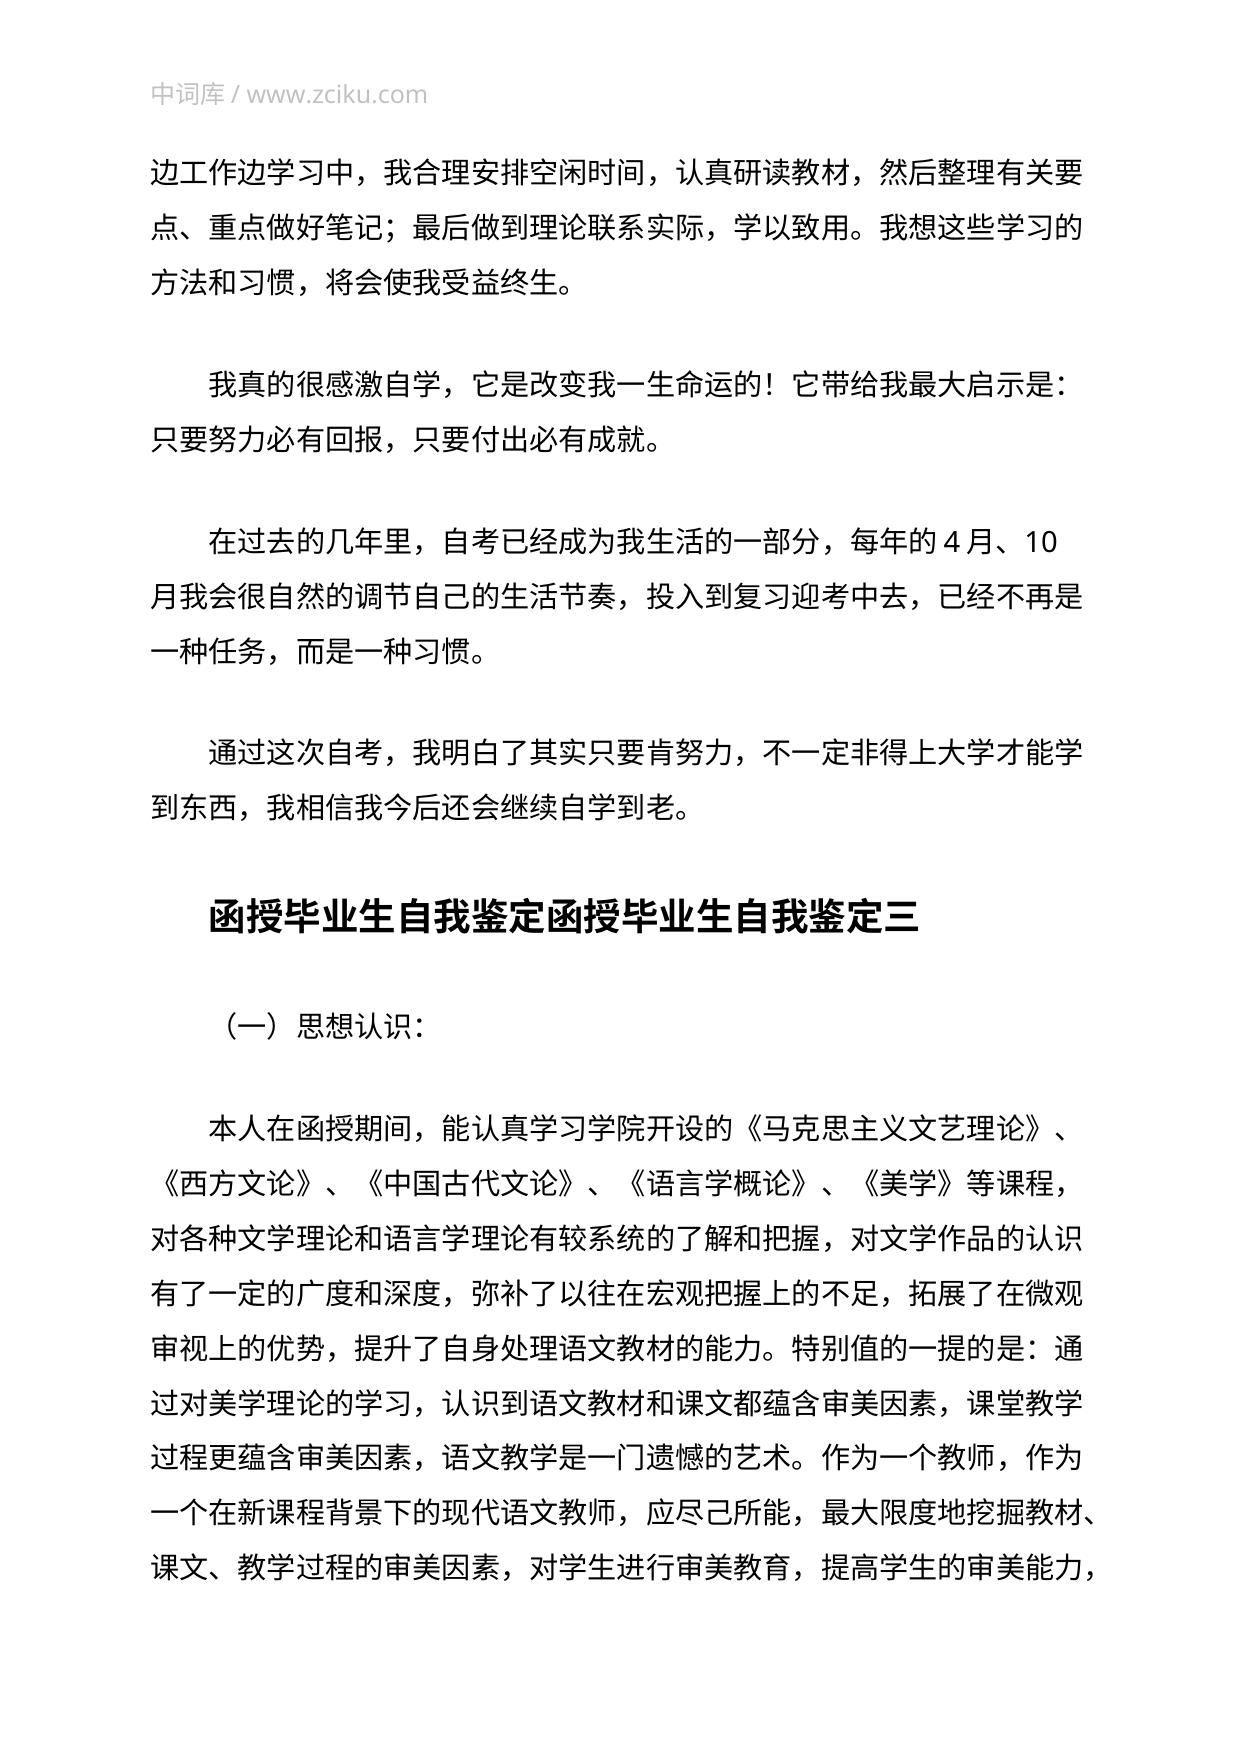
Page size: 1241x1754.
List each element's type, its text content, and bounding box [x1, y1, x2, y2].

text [150, 1106, 1090, 1587]
text 通过这次自考，我明白了其实只要肯努力，不一定非得上大学才能学到东西，我相信我今后还会继续自学到老。 [150, 730, 1090, 827]
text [150, 150, 1090, 302]
text 我真的很感激自学，它是改变我一生命运的！它带给我最大启示是：只要努力必有回报，只要付出必有成就。 [150, 362, 1090, 459]
text 函授毕业生自我鉴定函授毕业生自我鉴定三 [150, 887, 1090, 941]
text 在过去的几年里，自考已经成为我生活的一部分，每年的4月、10月我会很自然的调节自己的生活节奏，投入到复习迎考中去，已经不再是一种任务，而是一种习惯。 [150, 518, 1090, 670]
text （一）思想认识： [150, 1004, 1090, 1046]
